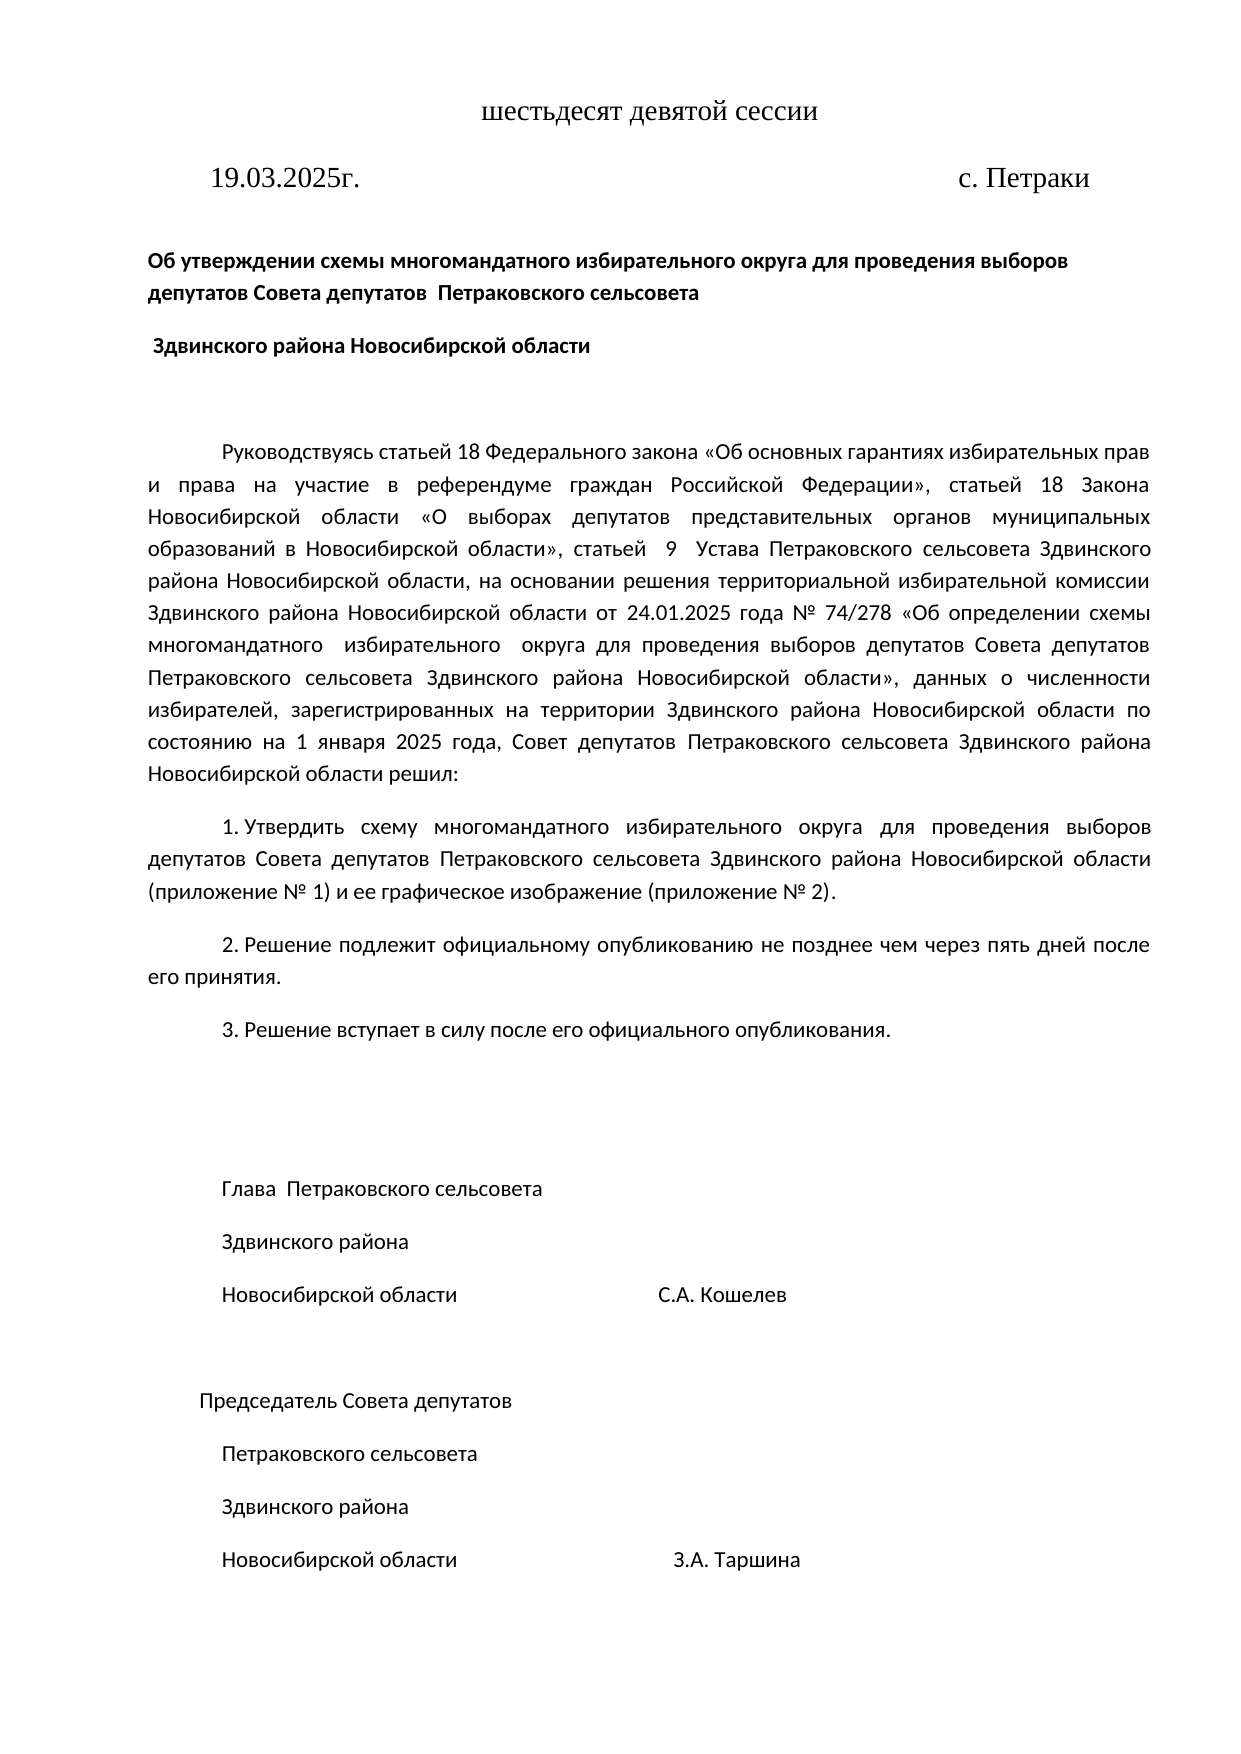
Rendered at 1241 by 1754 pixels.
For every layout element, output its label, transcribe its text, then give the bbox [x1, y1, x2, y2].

text Председатель Совета депутатов [148, 1386, 1152, 1414]
text Здвинского района [148, 1227, 1152, 1255]
text 3. Решение вступает в силу после его официального опубликования. [148, 1015, 1152, 1043]
text Об утверждении схемы многомандатного избирательного округа для проведения выборов депутатов Совета депутатов Петраковского сельсовета [148, 246, 1152, 306]
text Здвинского района Новосибирской области [148, 331, 1152, 359]
text 2. Решение подлежит официальному опубликованию не позднее чем через пять дней после его принятия. [148, 930, 1152, 990]
text 19.03.2025г. с. Петраки [148, 160, 1152, 193]
text Руководствуясь статьей 18 Федерального закона «Об основных гарантиях избирательных прав и права на участие в референдуме граждан Российской Федерации», статьей 18 Закона Новосибирской области «О выборах депутатов представительных органов муниципальных образований в Новосибирской области», статьей 9 Устава Петраковского сельсовета Здвинского района Новосибирской области, на основании решения территориальной избирательной комиссии Здвинского района Новосибирской области от 24.01.2025 года № 74/278 «Об определении схемы многомандатного избирательного округа для проведения выборов депутатов Совета депутатов Петраковского сельсовета Здвинского района Новосибирской области», данных о численности избирателей, зарегистрированных на территории Здвинского района Новосибирской области по состоянию на 1 января 2025 года, Совет депутатов Петраковского сельсовета Здвинского района Новосибирской области решил: [148, 437, 1152, 787]
text 1. Утвердить схему многомандатного избирательного округа для проведения выборов депутатов Совета депутатов Петраковского сельсовета Здвинского района Новосибирской области (приложение № 1) и ее графическое изображение (приложение № 2). [148, 812, 1152, 905]
text Здвинского района [148, 1492, 1152, 1520]
text Новосибирской области С.А. Кошелев [148, 1280, 1152, 1308]
text шестьдесят девятой сессии [148, 93, 1152, 126]
text Новосибирской области З.А. Таршина [148, 1545, 1152, 1573]
text Глава Петраковского сельсовета [148, 1174, 1152, 1202]
text Петраковского сельсовета [148, 1439, 1152, 1467]
